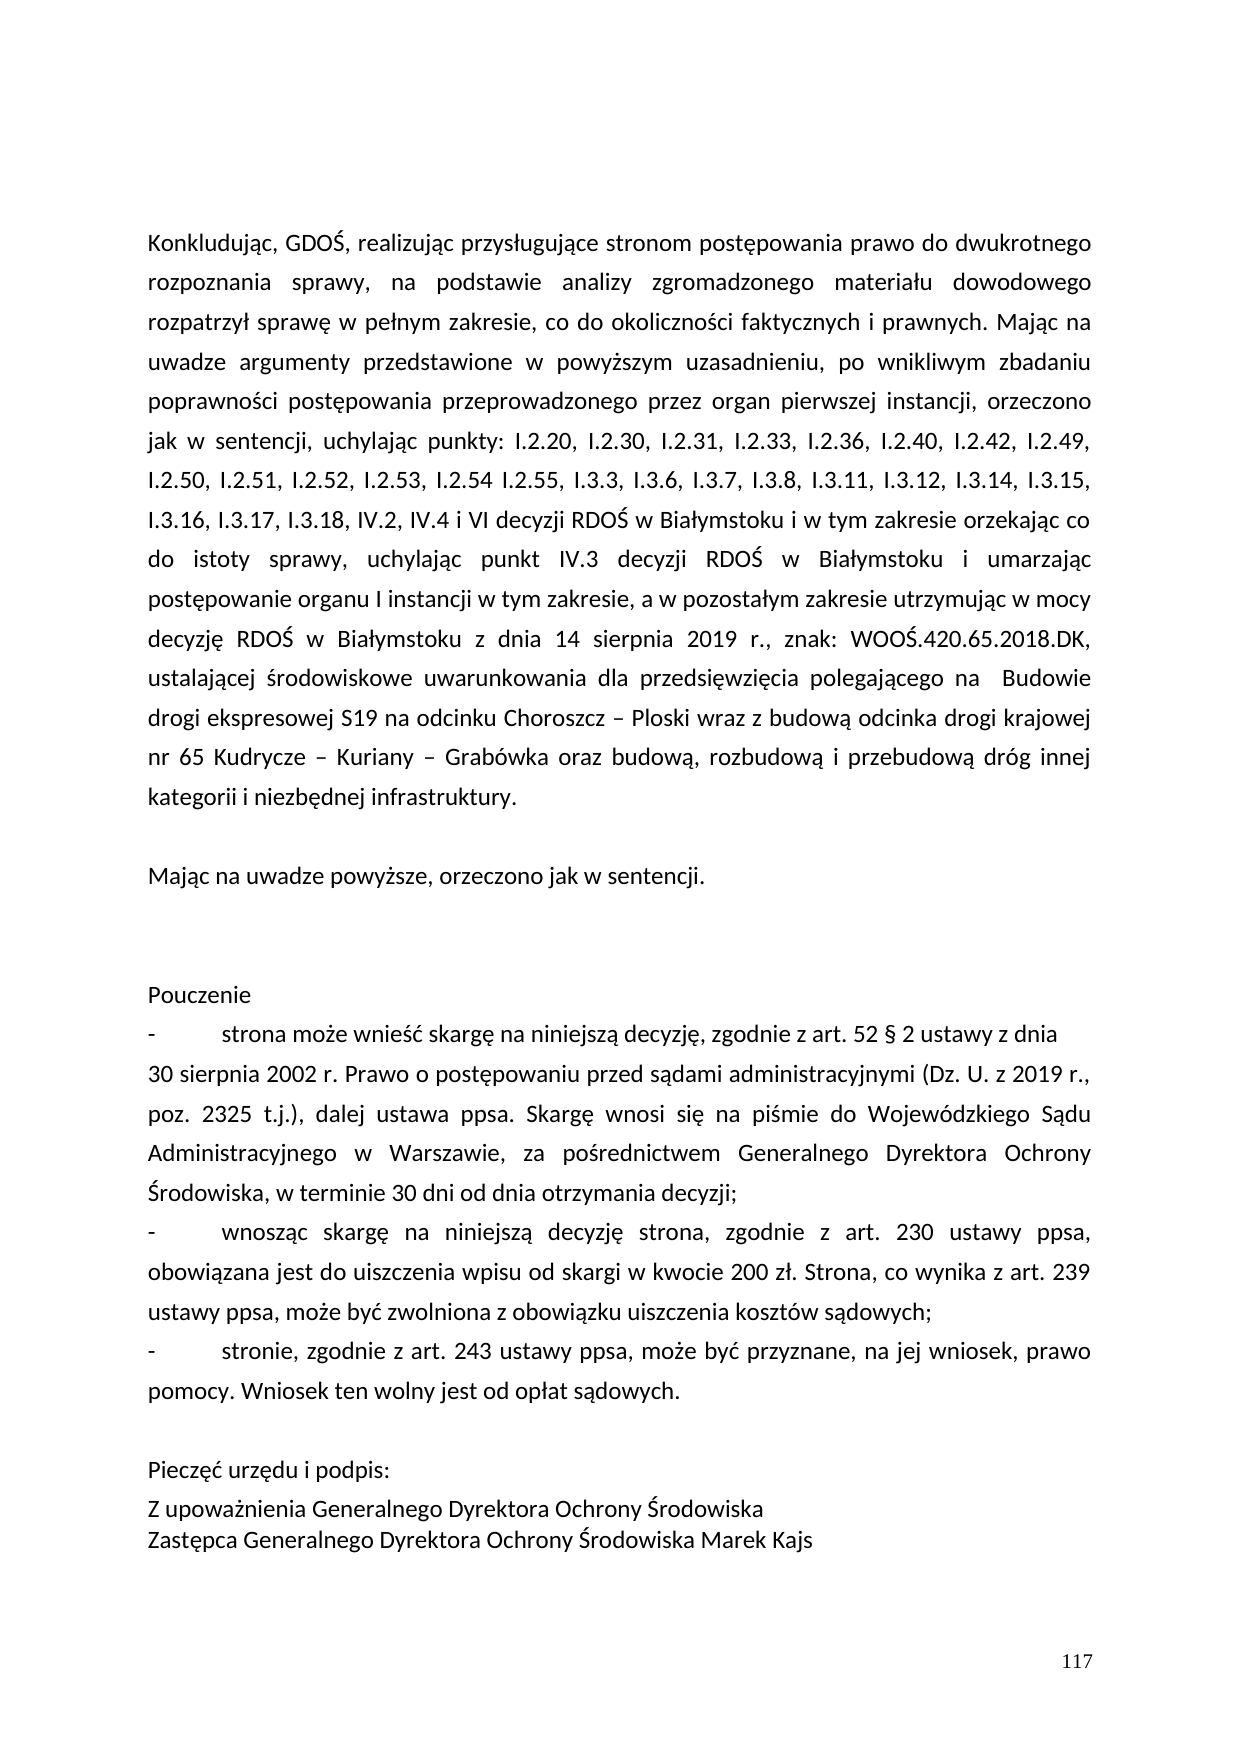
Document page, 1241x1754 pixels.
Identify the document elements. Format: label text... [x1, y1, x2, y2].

text Pouczenie [148, 979, 1092, 1009]
text 30 sierpnia 2002 r. Prawo o postępowaniu przed sądami administracyjnymi (Dz. U. z 2019 r., poz. 2325 t.j.), dalej ustawa ppsa. Skargę wnosi się na piśmie do Wojewódzkiego Sądu Administracyjnego w Warszawie, za pośrednictwem Generalnego Dyrektora Ochrony Środowiska, w terminie 30 dni od dnia otrzymania decyzji; [148, 1058, 1092, 1207]
text Konkludując, GDOŚ, realizując przysługujące stronom postępowania prawo do dwukrotnego rozpoznania sprawy, na podstawie analizy zgromadzonego materiału dowodowego rozpatrzył sprawę w pełnym zakresie, co do okoliczności faktycznych i prawnych. Mając na uwadze argumenty przedstawione w powyższym uzasadnieniu, po wnikliwym zbadaniu poprawności postępowania przeprowadzonego przez organ pierwszej instancji, orzeczono jak w sentencji, uchylając punkty: I.2.20, I.2.30, I.2.31, I.2.33, I.2.36, I.2.40, I.2.42, I.2.49, I.2.50, I.2.51, I.2.52, I.2.53, I.2.54 I.2.55, I.3.3, I.3.6, I.3.7, I.3.8, I.3.11, I.3.12, I.3.14, I.3.15, I.3.16, I.3.17, I.3.18, IV.2, IV.4 i VI decyzji RDOŚ w Białymstoku i w tym zakresie orzekając co do istoty sprawy, uchylając punkt IV.3 decyzji RDOŚ w Białymstoku i umarzając postępowanie organu I instancji w tym zakresie, a w pozostałym zakresie utrzymując w mocy decyzję RDOŚ w Białymstoku z dnia 14 sierpnia 2019 r., znak: WOOŚ.420.65.2018.DK, ustalającej środowiskowe uwarunkowania dla przedsięwzięcia polegającego na Budowie drogi ekspresowej S19 na odcinku Choroszcz – Ploski wraz z budową odcinka drogi krajowej nr 65 Kudrycze – Kuriany – Grabówka oraz budową, rozbudową i przebudową dróg innej kategorii i niezbędnej infrastruktury. [148, 227, 1092, 812]
text Mając na uwadze powyższe, orzeczono jak w sentencji. [148, 860, 1092, 891]
text - wnosząc skargę na niniejszą decyzję strona, zgodnie z art. 230 ustawy ppsa, obowiązana jest do uiszczenia wpisu od skargi w kwocie 200 zł. Strona, co wynika z art. 239 ustawy ppsa, może być zwolniona z obowiązku uiszczenia kosztów sądowych; [148, 1216, 1092, 1326]
text Z upoważnienia Generalnego Dyrektora Ochrony Środowiska [148, 1493, 1092, 1524]
text - strona może wnieść skargę na niniejszą decyzję, zgodnie z art. 52 § 2 ustawy z dnia [148, 1018, 1092, 1049]
text Pieczęć urzędu i podpis: [148, 1454, 1092, 1484]
text Zastępca Generalnego Dyrektora Ochrony Środowiska Marek Kajs [148, 1524, 1092, 1554]
text - stronie, zgodnie z art. 243 ustawy ppsa, może być przyznane, na jej wniosek, prawo pomocy. Wniosek ten wolny jest od opłat sądowych. [148, 1335, 1092, 1405]
